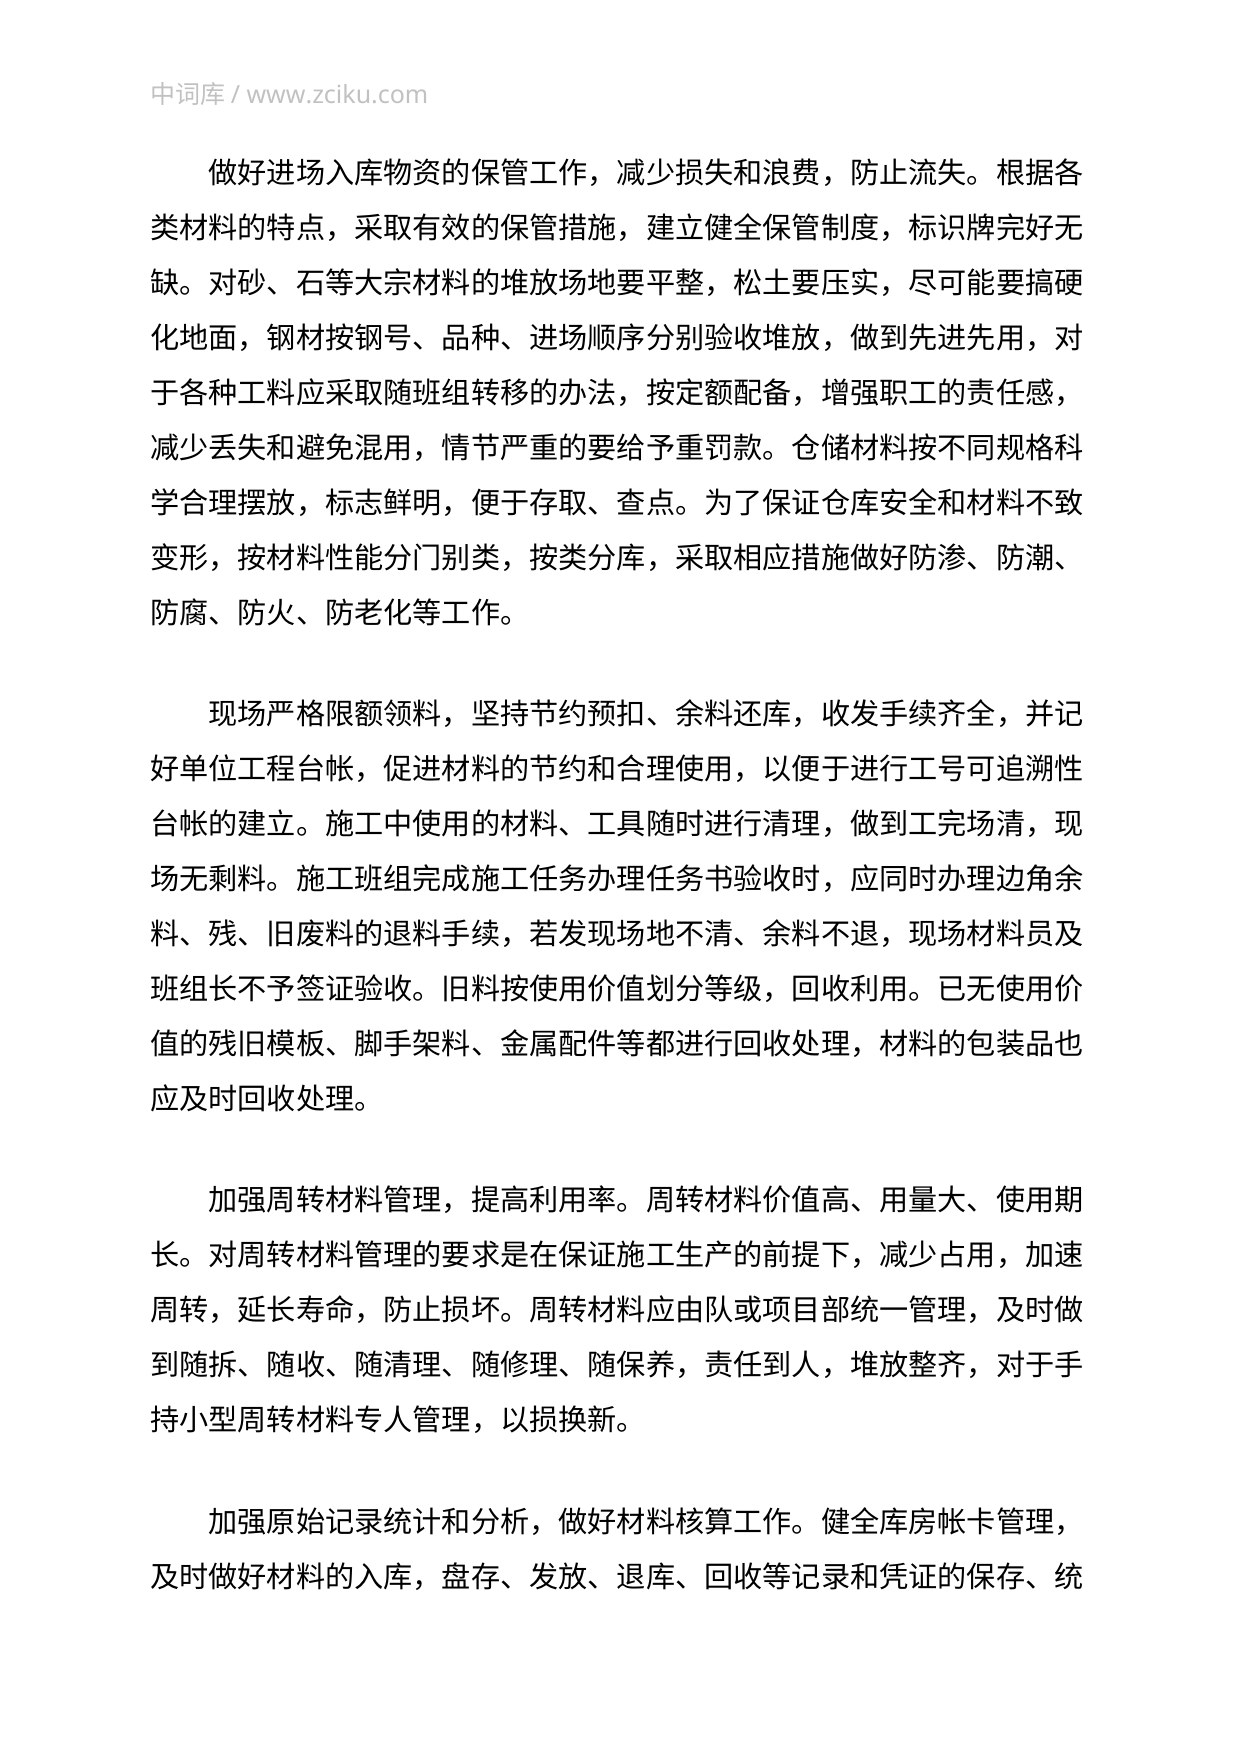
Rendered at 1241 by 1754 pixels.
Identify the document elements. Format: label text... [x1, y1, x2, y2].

text 做好进场入库物资的保管工作，减少损失和浪费，防止流失。根据各类材料的特点，采取有效的保管措施，建立健全保管制度，标识牌完好无缺。对砂、石等大宗材料的堆放场地要平整，松土要压实，尽可能要搞硬化地面，钢材按钢号、品种、进场顺序分别验收堆放，做到先进先用，对于各种工料应采取随班组转移的办法，按定额配备，增强职工的责任感，减少丢失和避免混用，情节严重的要给予重罚款。仓储材料按不同规格科学合理摆放，标志鲜明，便于存取、查点。为了保证仓库安全和材料不致变形，按材料性能分门别类，按类分库，采取相应措施做好防渗、防潮、防腐、防火、防老化等工作。 [150, 150, 1090, 631]
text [150, 1498, 1090, 1596]
text 加强周转材料管理，提高利用率。周转材料价值高、用量大、使用期长。对周转材料管理的要求是在保证施工生产的前提下，减少占用，加速周转，延长寿命，防止损坏。周转材料应由队或项目部统一管理，及时做到随拆、随收、随清理、随修理、随保养，责任到人，堆放整齐，对于手持小型周转材料专人管理，以损换新。 [150, 1177, 1090, 1439]
text 现场严格限额领料，坚持节约预扣、余料还库，收发手续齐全，并记好单位工程台帐，促进材料的节约和合理使用，以便于进行工号可追溯性台帐的建立。施工中使用的材料、工具随时进行清理，做到工完场清，现场无剩料。施工班组完成施工任务办理任务书验收时，应同时办理边角余料、残、旧废料的退料手续，若发现场地不清、余料不退，现场材料员及班组长不予签证验收。旧料按使用价值划分等级，回收利用。已无使用价值的残旧模板、脚手架料、金属配件等都进行回收处理，材料的包装品也应及时回收处理。 [150, 691, 1090, 1117]
